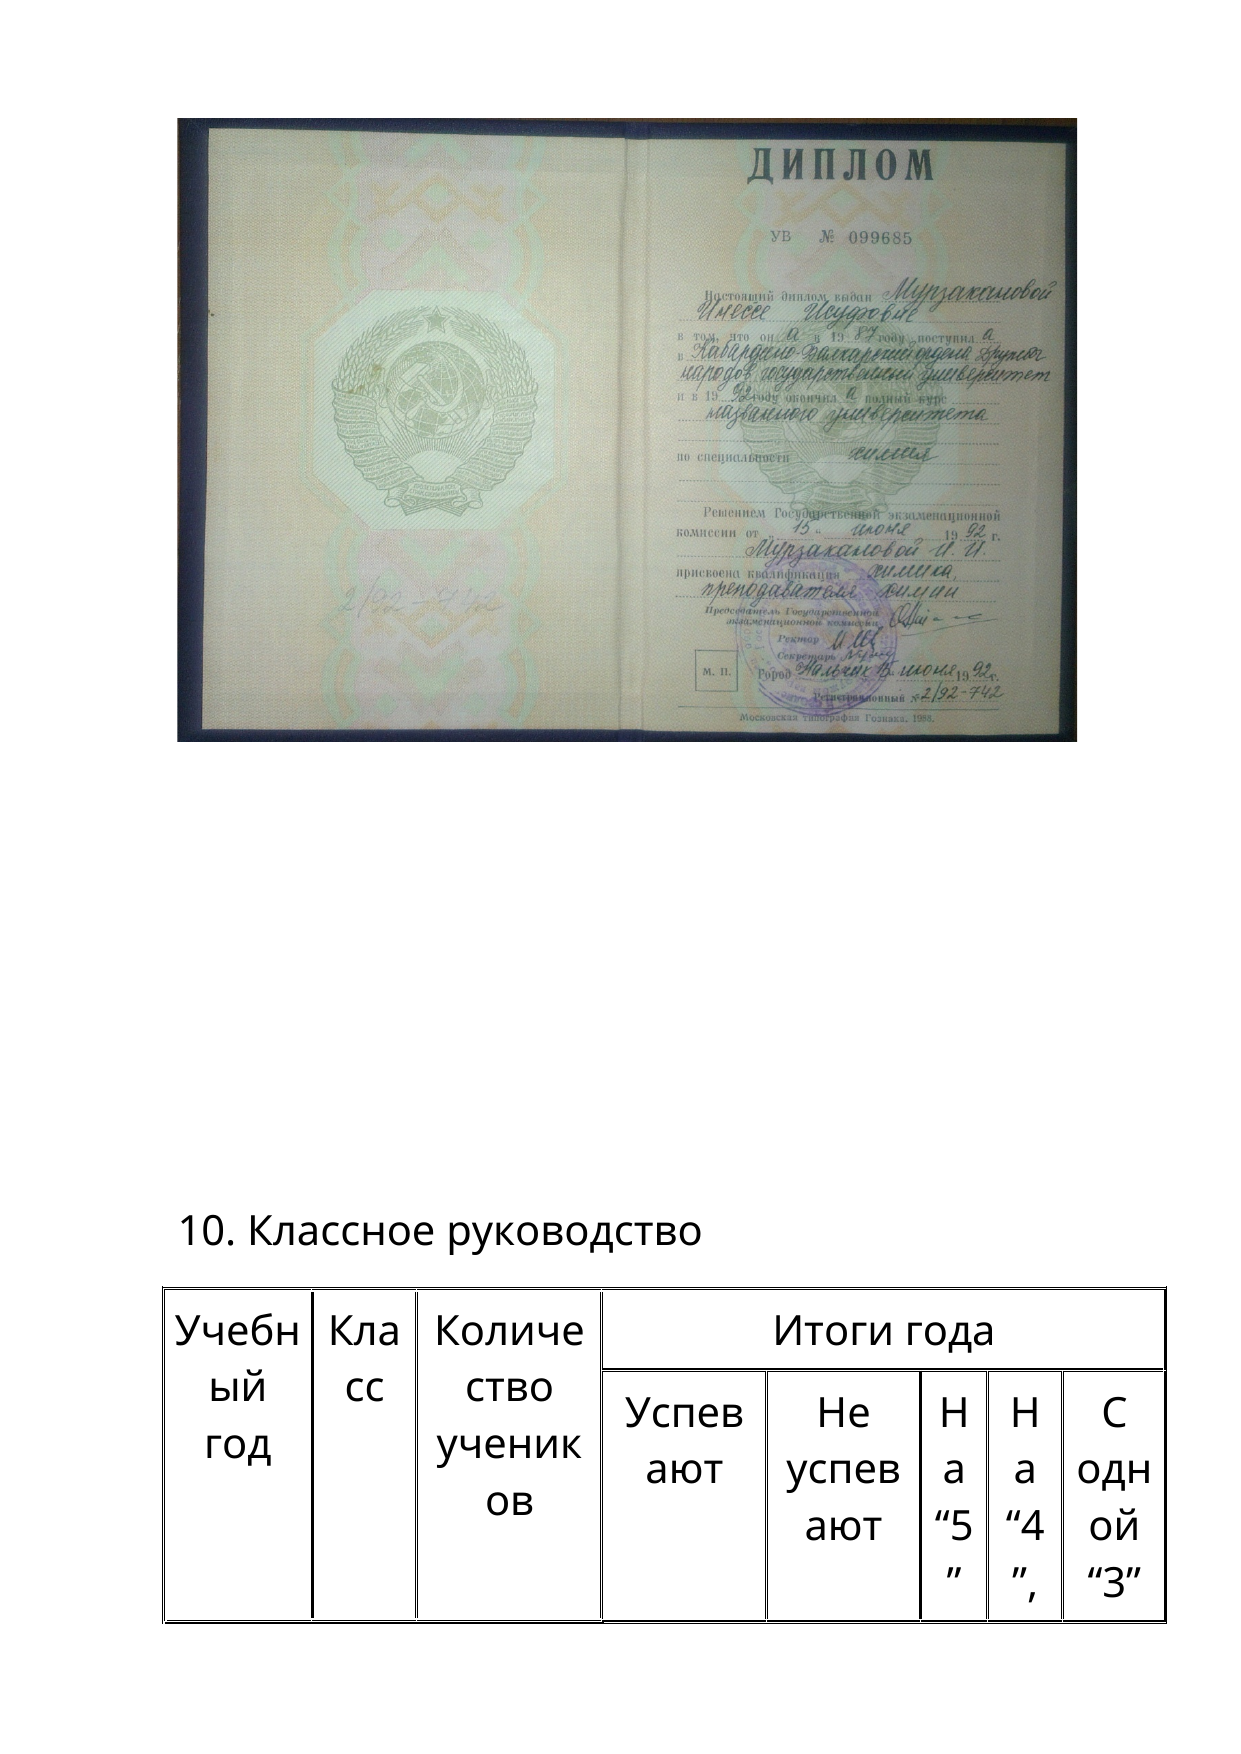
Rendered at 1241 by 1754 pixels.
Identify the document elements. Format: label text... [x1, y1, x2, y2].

table_cell Успевают [602, 1372, 766, 1620]
table_cell Не успевают [766, 1372, 920, 1620]
text 10. Классное руководство [177, 1200, 1152, 1257]
table_cell На “4”, “5” [988, 1372, 1062, 1620]
picture [177, 118, 1078, 742]
table_header Класс [312, 1290, 417, 1620]
table_header Количество учеников [417, 1290, 602, 1620]
table_header Учебный год [165, 1288, 312, 1620]
table_cell На “5” [920, 1372, 987, 1620]
table_header Итоги года [602, 1290, 1164, 1368]
table_cell С одной “3” [1063, 1368, 1165, 1620]
